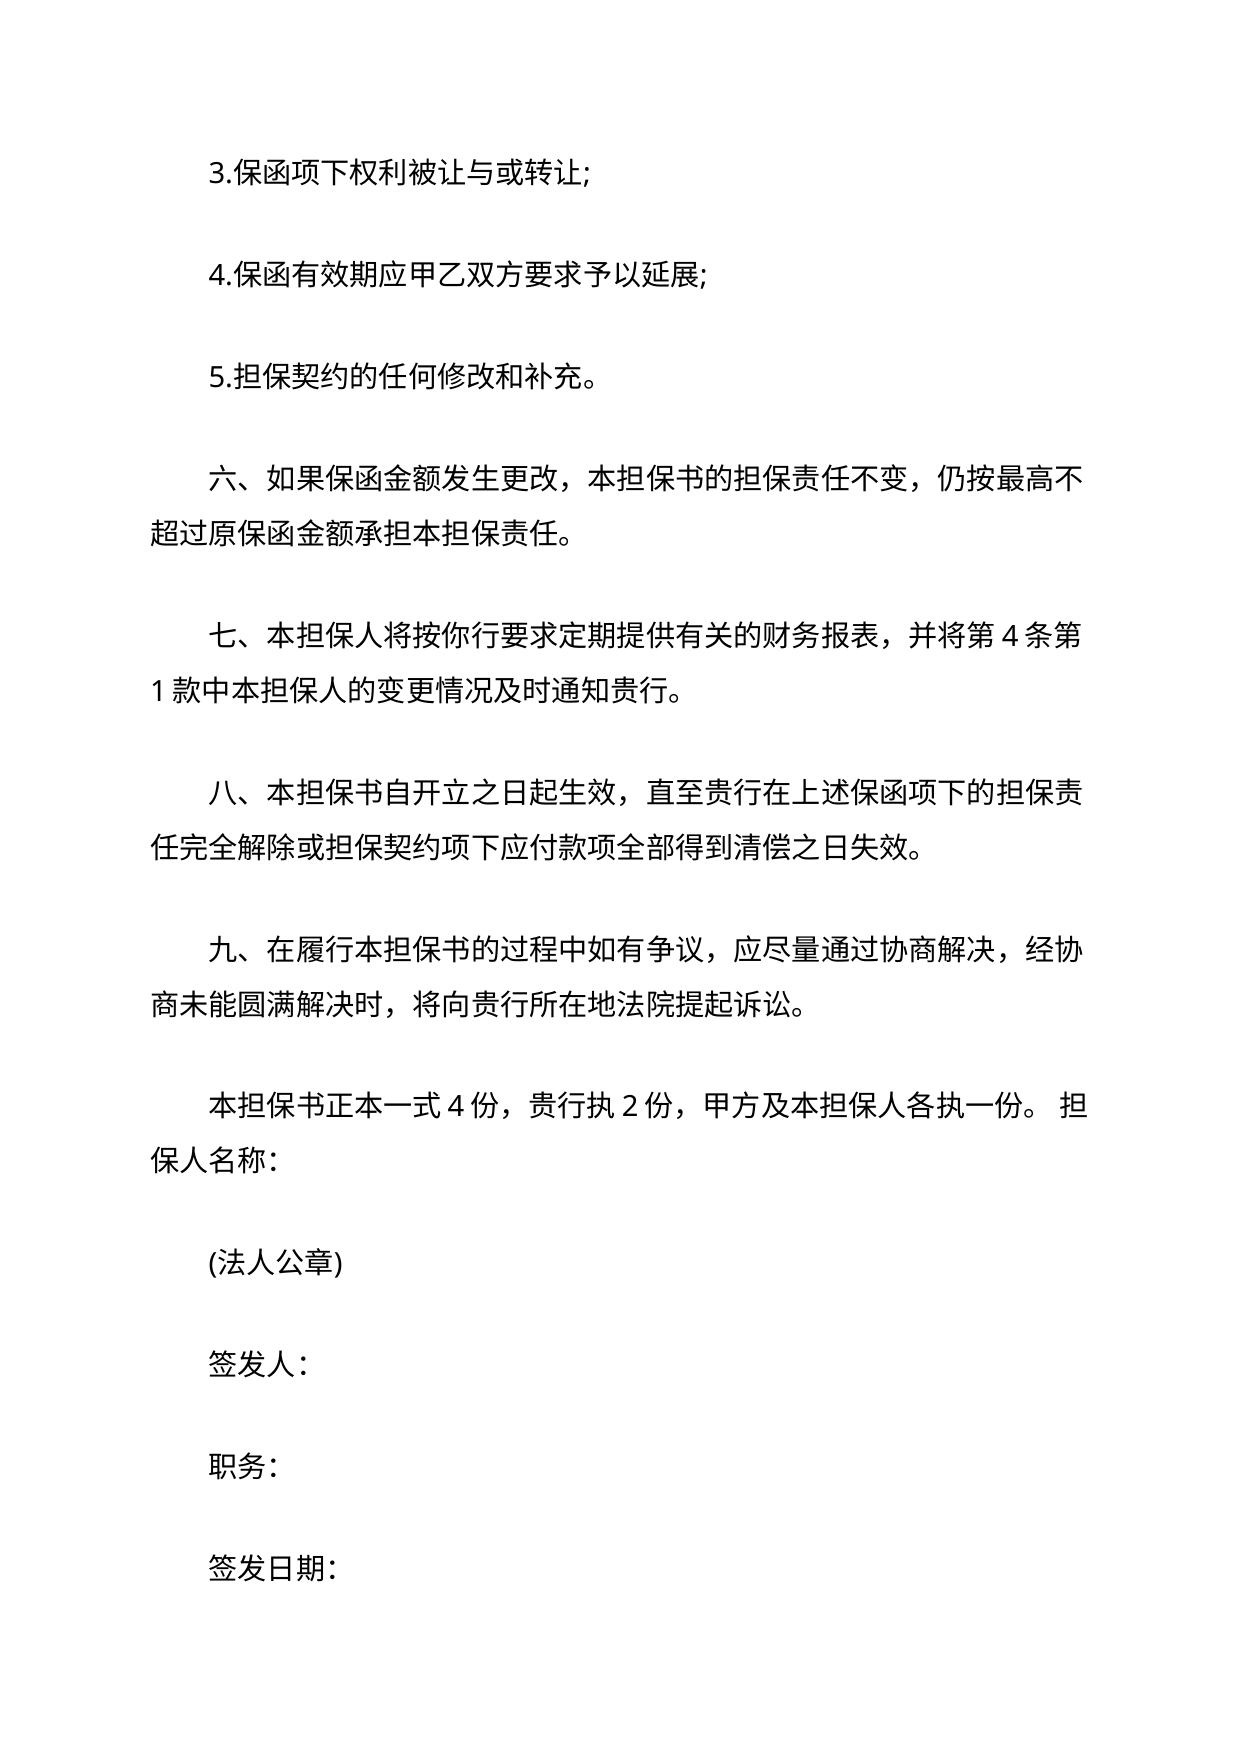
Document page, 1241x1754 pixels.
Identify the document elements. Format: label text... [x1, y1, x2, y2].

text 签发人： [150, 1342, 1090, 1384]
text 九、在履行本担保书的过程中如有争议，应尽量通过协商解决，经协商未能圆满解决时，将向贵行所在地法院提起诉讼。 [150, 926, 1090, 1023]
text 六、如果保函金额发生更改，本担保书的担保责任不变，仍按最高不超过原保函金额承担本担保责任。 [150, 456, 1090, 553]
text 本担保书正本一式4份，贵行执2份，甲方及本担保人各执一份。 担保人名称： [150, 1083, 1090, 1180]
text 七、本担保人将按你行要求定期提供有关的财务报表，并将第4条第1款中本担保人的变更情况及时通知贵行。 [150, 613, 1090, 710]
text 职务： [150, 1443, 1090, 1486]
text 5.担保契约的任何修改和补充。 [150, 354, 1090, 396]
text 签发日期： [150, 1545, 1090, 1587]
text 3.保函项下权利被让与或转让; [150, 150, 1090, 192]
text (法人公章) [150, 1240, 1090, 1282]
text 4.保函有效期应甲乙双方要求予以延展; [150, 252, 1090, 294]
text 八、本担保书自开立之日起生效，直至贵行在上述保函项下的担保责任完全解除或担保契约项下应付款项全部得到清偿之日失效。 [150, 769, 1090, 867]
